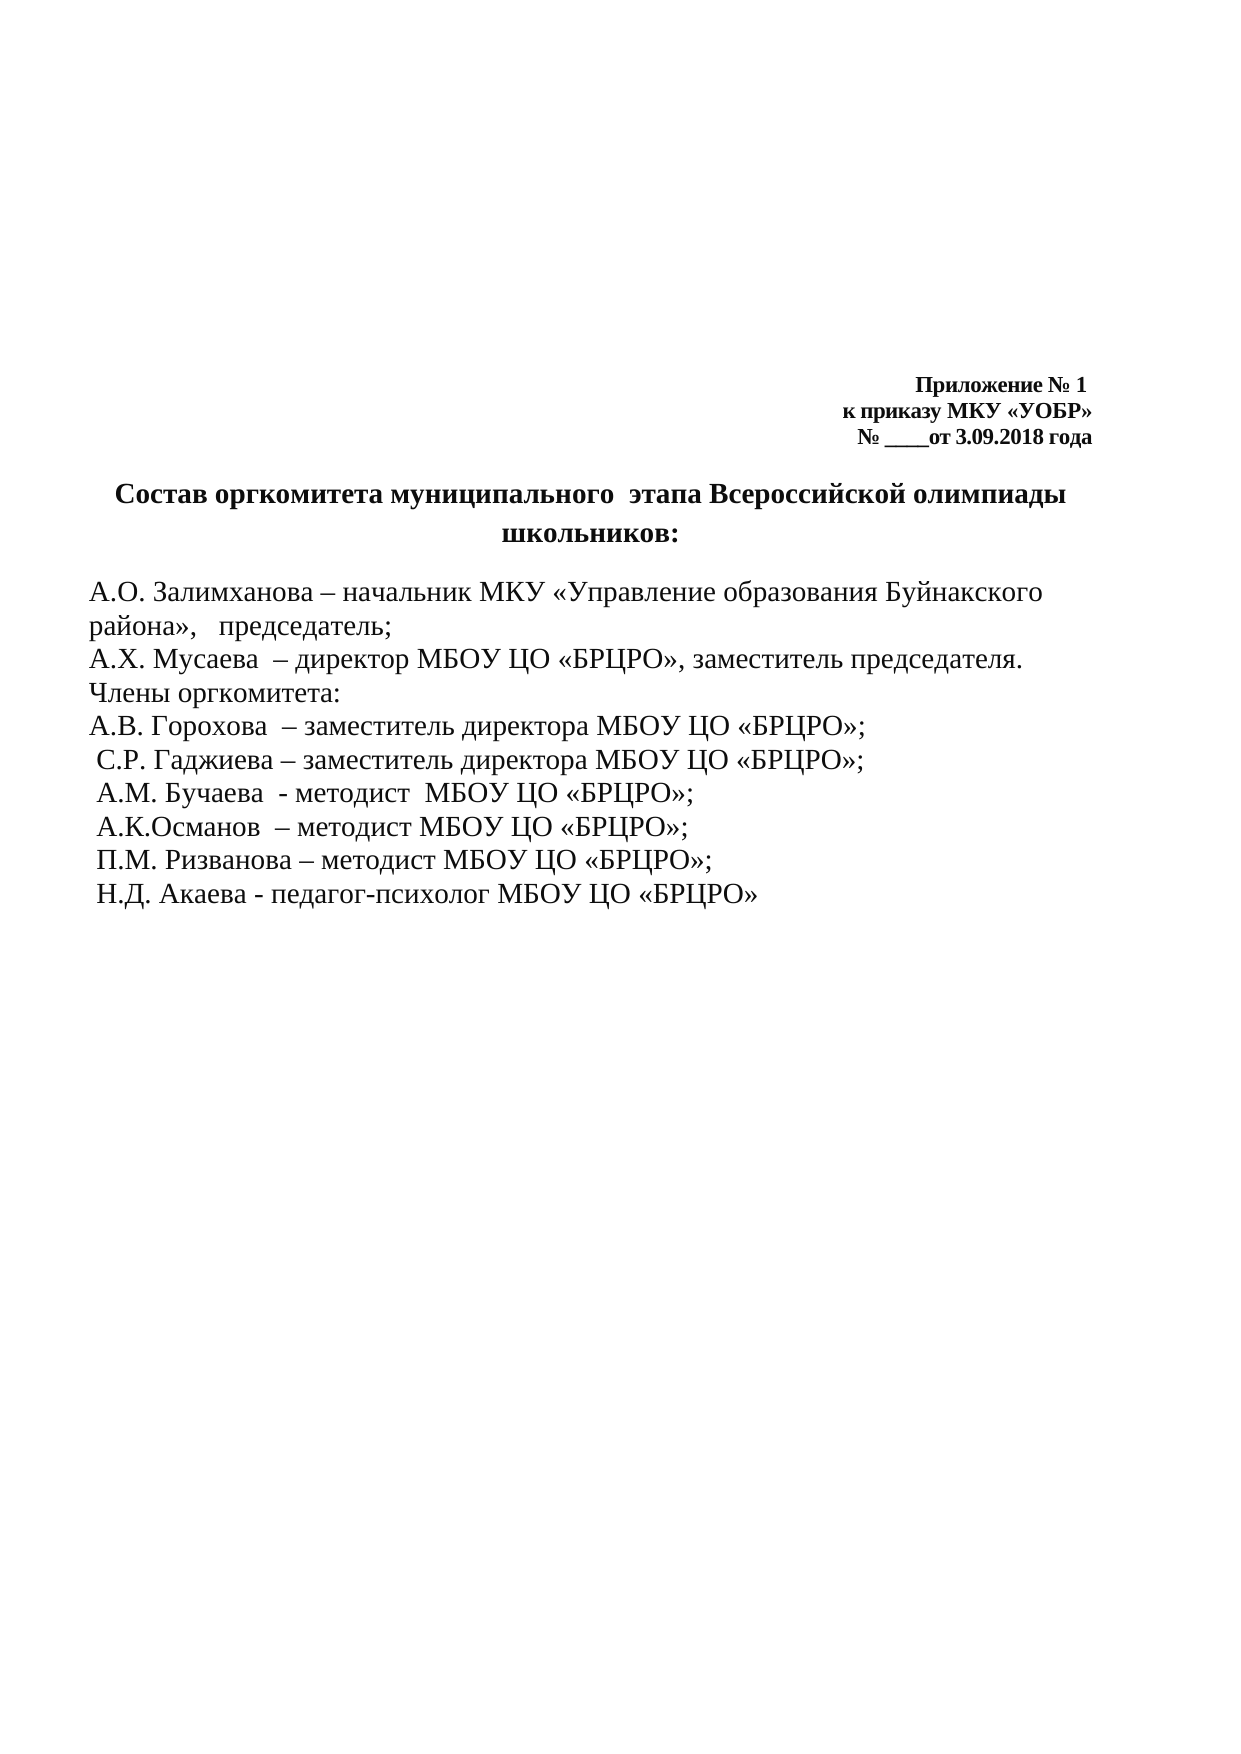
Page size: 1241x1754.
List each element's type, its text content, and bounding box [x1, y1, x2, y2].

text А.В. Горохова – заместитель директора МБОУ ЦО «БРЦРО»; [89, 708, 1092, 742]
text С.Р. Гаджиева – заместитель директора МБОУ ЦО «БРЦРО»; [89, 742, 1092, 775]
text № ____от 3.09.2018 года [629, 423, 1092, 450]
text Состав оргкомитета муниципального этапа Всероссийской олимпиады школьников: [89, 476, 1092, 548]
text Приложение № 1 [89, 371, 1087, 397]
text Члены оргкомитета: [89, 675, 1092, 708]
text П.М. Ризванова – методист МБОУ ЦО «БРЦРО»; [89, 842, 1092, 876]
text А.К.Османов – методист МБОУ ЦО «БРЦРО»; [89, 809, 1092, 842]
text к приказу МКУ «УОБР» [579, 397, 1092, 423]
text Н.Д. Акаева - педагог-психолог МБОУ ЦО «БРЦРО» [89, 876, 1092, 909]
text А.О. Залимханова – начальник МКУ «Управление образования Буйнакского района», председатель; [89, 574, 1092, 641]
text А.М. Бучаева - методист МБОУ ЦО «БРЦРО»; [89, 775, 1092, 809]
text А.Х. Мусаева – директор МБОУ ЦО «БРЦРО», заместитель председателя. [89, 641, 1092, 675]
